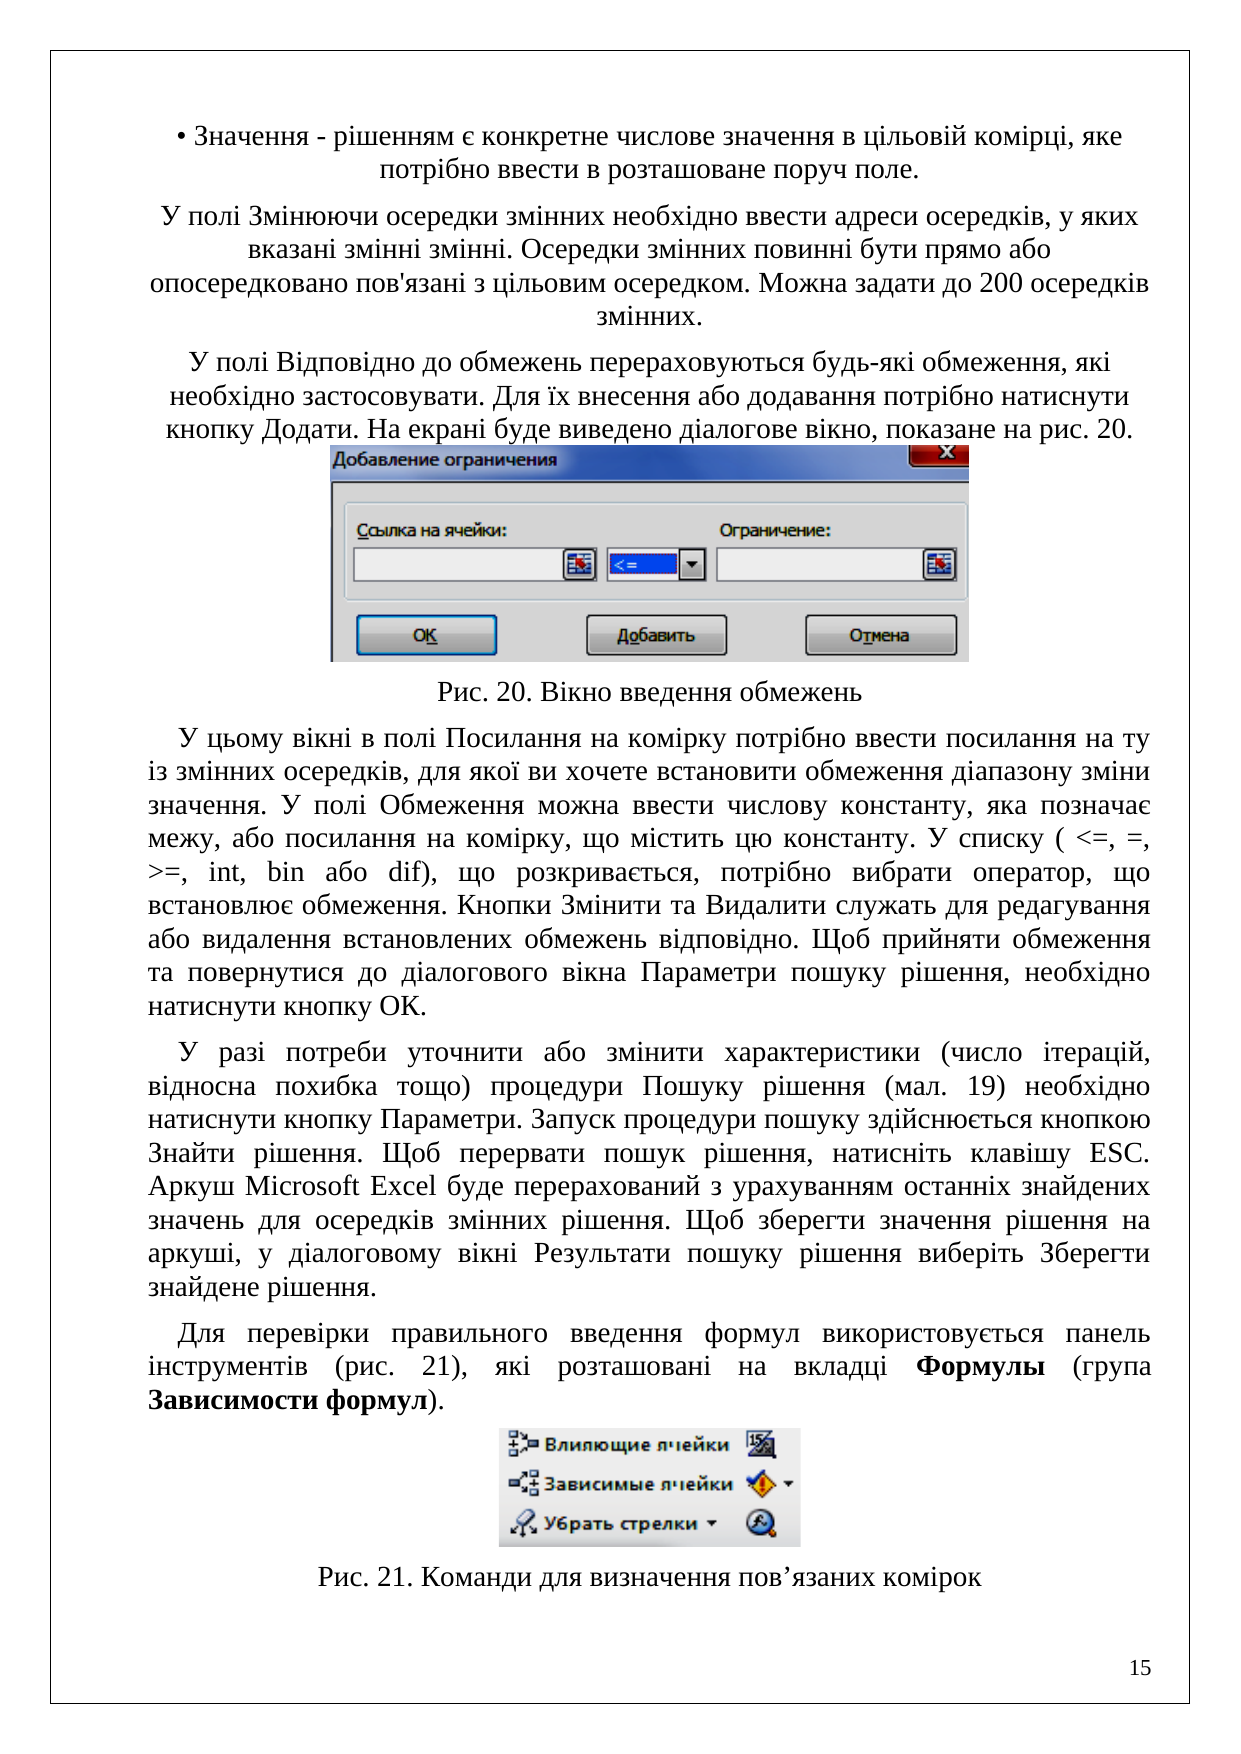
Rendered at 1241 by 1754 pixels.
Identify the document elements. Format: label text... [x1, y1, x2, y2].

text У цьому вікні в полі Посилання на комірку потрібно ввести посилання на ту із змінних осередків, для якої ви хочете встановити обмеження діапазону зміни значення. У полі Обмеження можна ввести числову константу, яка позначає межу, або посилання на комірку, що містить цю константу. У списку ( <=, =, >=, int, bin або dif), що розкривається, потрібно вибрати оператор, що встановлює обмеження. Кнопки Змінити та Видалити служать для редагування або видалення встановлених обмежень відповідно. Щоб прийняти обмеження та повернутися до діалогового вікна Параметри пошуку рішення, необхідно натиснути кнопку ОК. [148, 720, 1152, 1022]
text Для перевірки правильного введення формул використовується панель інструментів (рис. 21), які розташовані на вкладці Формулы (група Зависимости формул). [148, 1315, 1152, 1416]
text У разі потреби уточнити або змінити характеристики (число ітерацій, відносна похибка тощо) процедури Пошуку рішення (мал. 19) необхідно натиснути кнопку Параметри. Запуск процедури пошуку здійснюється кнопкою Знайти рішення. Щоб перервати пошук рішення, натисніть клавішу ESC. Аркуш Microsoft Excel буде перерахований з урахуванням останніх знайдених значень для осередків змінних рішення. Щоб зберегти значення рішення на аркуші, у діалоговому вікні Результати пошуку рішення виберіть Зберегти знайдене рішення. [148, 1034, 1152, 1302]
text • Значення - рішенням є конкретне числове значення в цільовій комірці, яке потрібно ввести в розташоване поруч поле. [148, 118, 1152, 185]
text Рис. 21. Команди для визначення пов’язаних комірок [148, 1559, 1152, 1593]
text У полі Змінюючи осередки змінних необхідно ввести адреси осередків, у яких вказані змінні змінні. Осередки змінних повинні бути прямо або опосередковано пов'язані з цільовим осередком. Можна задати до 200 осередків змінних. [148, 198, 1152, 332]
text Рис. 20. Вікно введення обмежень [148, 674, 1152, 707]
text У полі Відповідно до обмежень перераховуються будь-які обмеження, які необхідно застосовувати. Для їх внесення або додавання потрібно натиснути кнопку Додати. На екрані буде виведено діалогове вікно, показане на рис. 20. [148, 344, 1152, 661]
